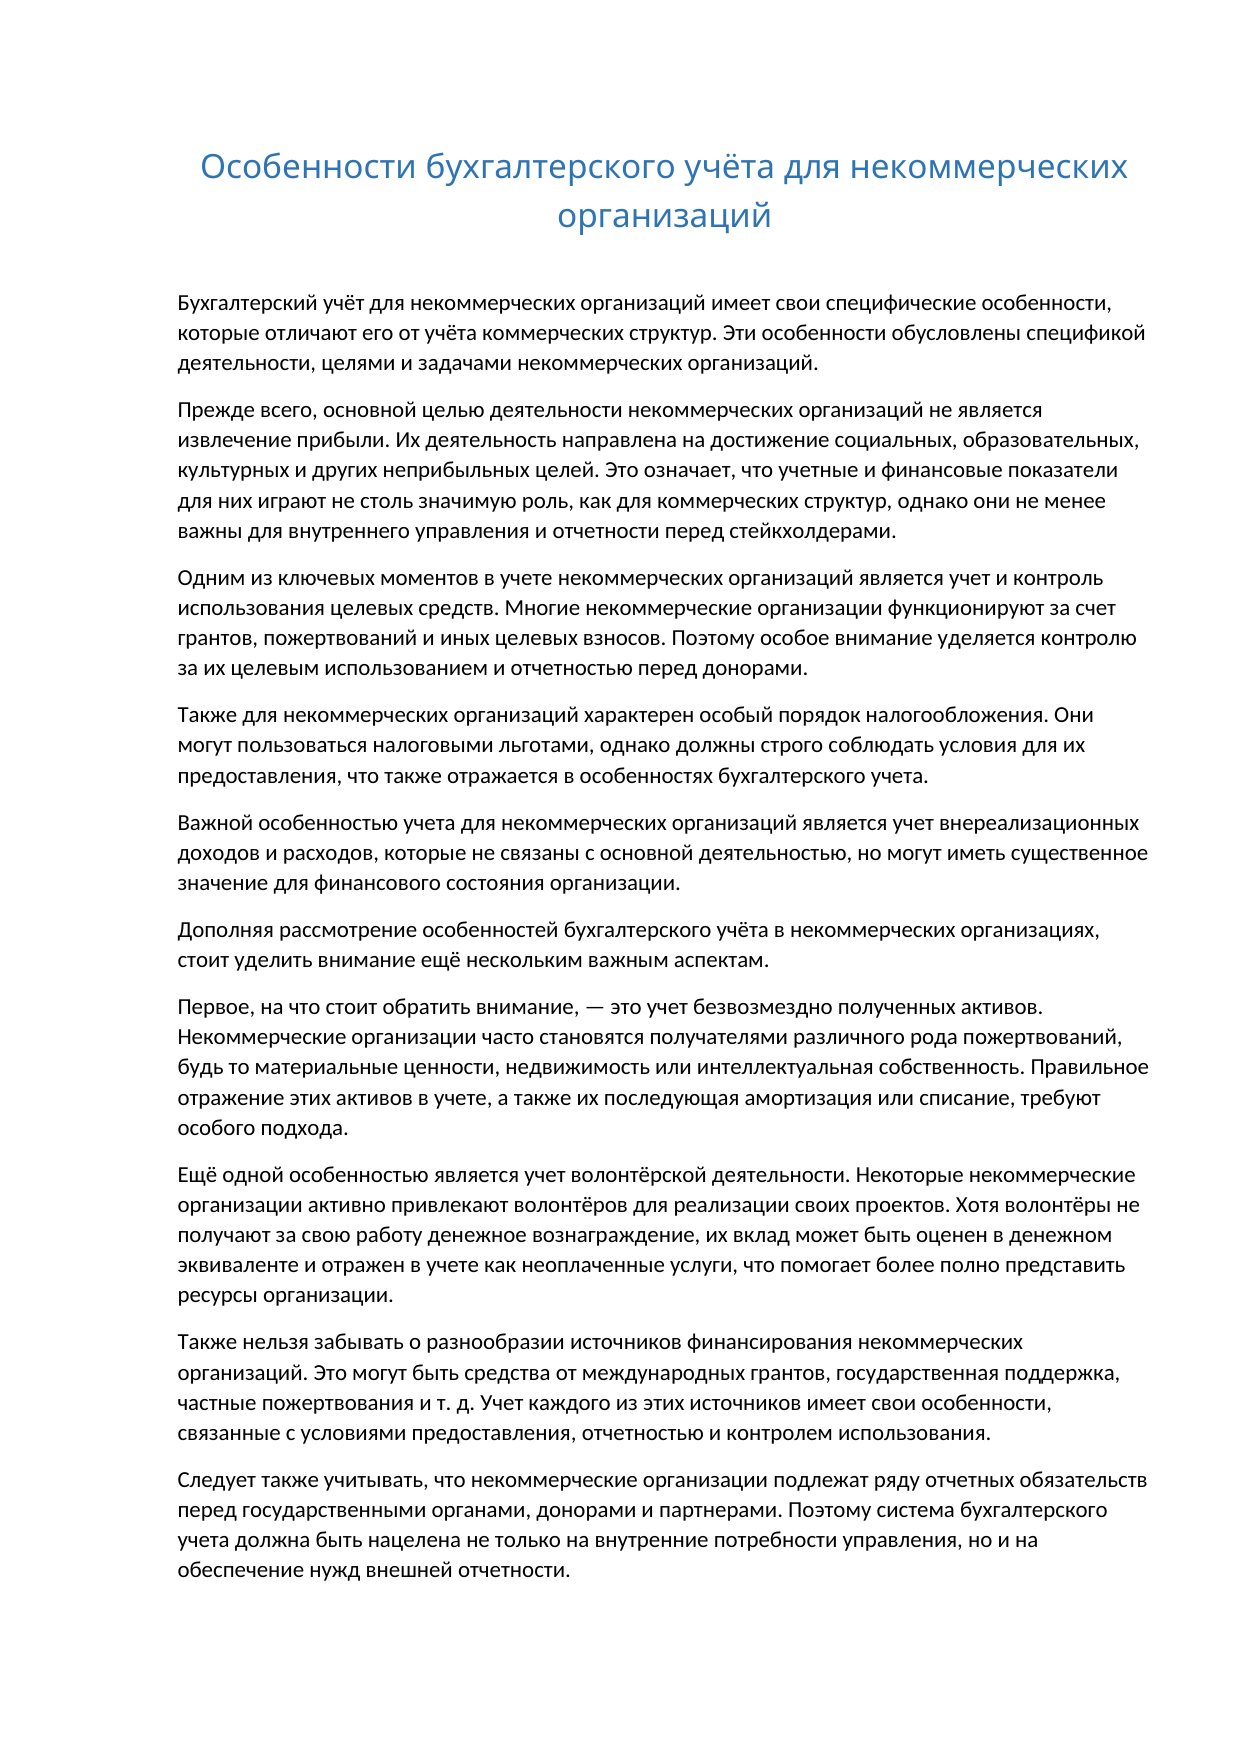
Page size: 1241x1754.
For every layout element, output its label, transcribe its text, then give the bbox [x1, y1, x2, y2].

text Также для некоммерческих организаций характерен особый порядок налогообложения. Они могут пользоваться налоговыми льготами, однако должны строго соблюдать условия для их предоставления, что также отражается в особенностях бухгалтерского учета. [177, 700, 1152, 789]
text Первое, на что стоит обратить внимание, — это учет безвозмездно полученных активов. Некоммерческие организации часто становятся получателями различного рода пожертвований, будь то материальные ценности, недвижимость или интеллектуальная собственность. Правильное отражение этих активов в учете, а также их последующая амортизация или списание, требуют особого подхода. [177, 992, 1152, 1141]
text Бухгалтерский учёт для некоммерческих организаций имеет свои специфические особенности, которые отличают его от учёта коммерческих структур. Эти особенности обусловлены спецификой деятельности, целями и задачами некоммерческих организаций. [177, 288, 1152, 376]
subtitle Особенности бухгалтерского учёта для некоммерческих организаций [177, 143, 1152, 237]
text Ещё одной особенностью является учет волонтёрской деятельности. Некоторые некоммерческие организации активно привлекают волонтёров для реализации своих проектов. Хотя волонтёры не получают за свою работу денежное вознаграждение, их вклад может быть оценен в денежном эквиваленте и отражен в учете как неоплаченные услуги, что помогает более полно представить ресурсы организации. [177, 1160, 1152, 1309]
text Одним из ключевых моментов в учете некоммерческих организаций является учет и контроль использования целевых средств. Многие некоммерческие организации функционируют за счет грантов, пожертвований и иных целевых взносов. Поэтому особое внимание уделяется контролю за их целевым использованием и отчетностью перед донорами. [177, 563, 1152, 682]
text Дополняя рассмотрение особенностей бухгалтерского учёта в некоммерческих организациях, стоит уделить внимание ещё нескольким важным аспектам. [177, 915, 1152, 973]
text Важной особенностью учета для некоммерческих организаций является учет внереализационных доходов и расходов, которые не связаны с основной деятельностью, но могут иметь существенное значение для финансового состояния организации. [177, 808, 1152, 896]
text Прежде всего, основной целью деятельности некоммерческих организаций не является извлечение прибыли. Их деятельность направлена на достижение социальных, образовательных, культурных и других неприбыльных целей. Это означает, что учетные и финансовые показатели для них играют не столь значимую роль, как для коммерческих структур, однако они не менее важны для внутреннего управления и отчетности перед стейкхолдерами. [177, 395, 1152, 544]
text Также нельзя забывать о разнообразии источников финансирования некоммерческих организаций. Это могут быть средства от международных грантов, государственная поддержка, частные пожертвования и т. д. Учет каждого из этих источников имеет свои особенности, связанные с условиями предоставления, отчетностью и контролем использования. [177, 1327, 1152, 1446]
text Следует также учитывать, что некоммерческие организации подлежат ряду отчетных обязательств перед государственными органами, донорами и партнерами. Поэтому система бухгалтерского учета должна быть нацелена не только на внутренние потребности управления, но и на обеспечение нужд внешней отчетности. [177, 1465, 1152, 1584]
